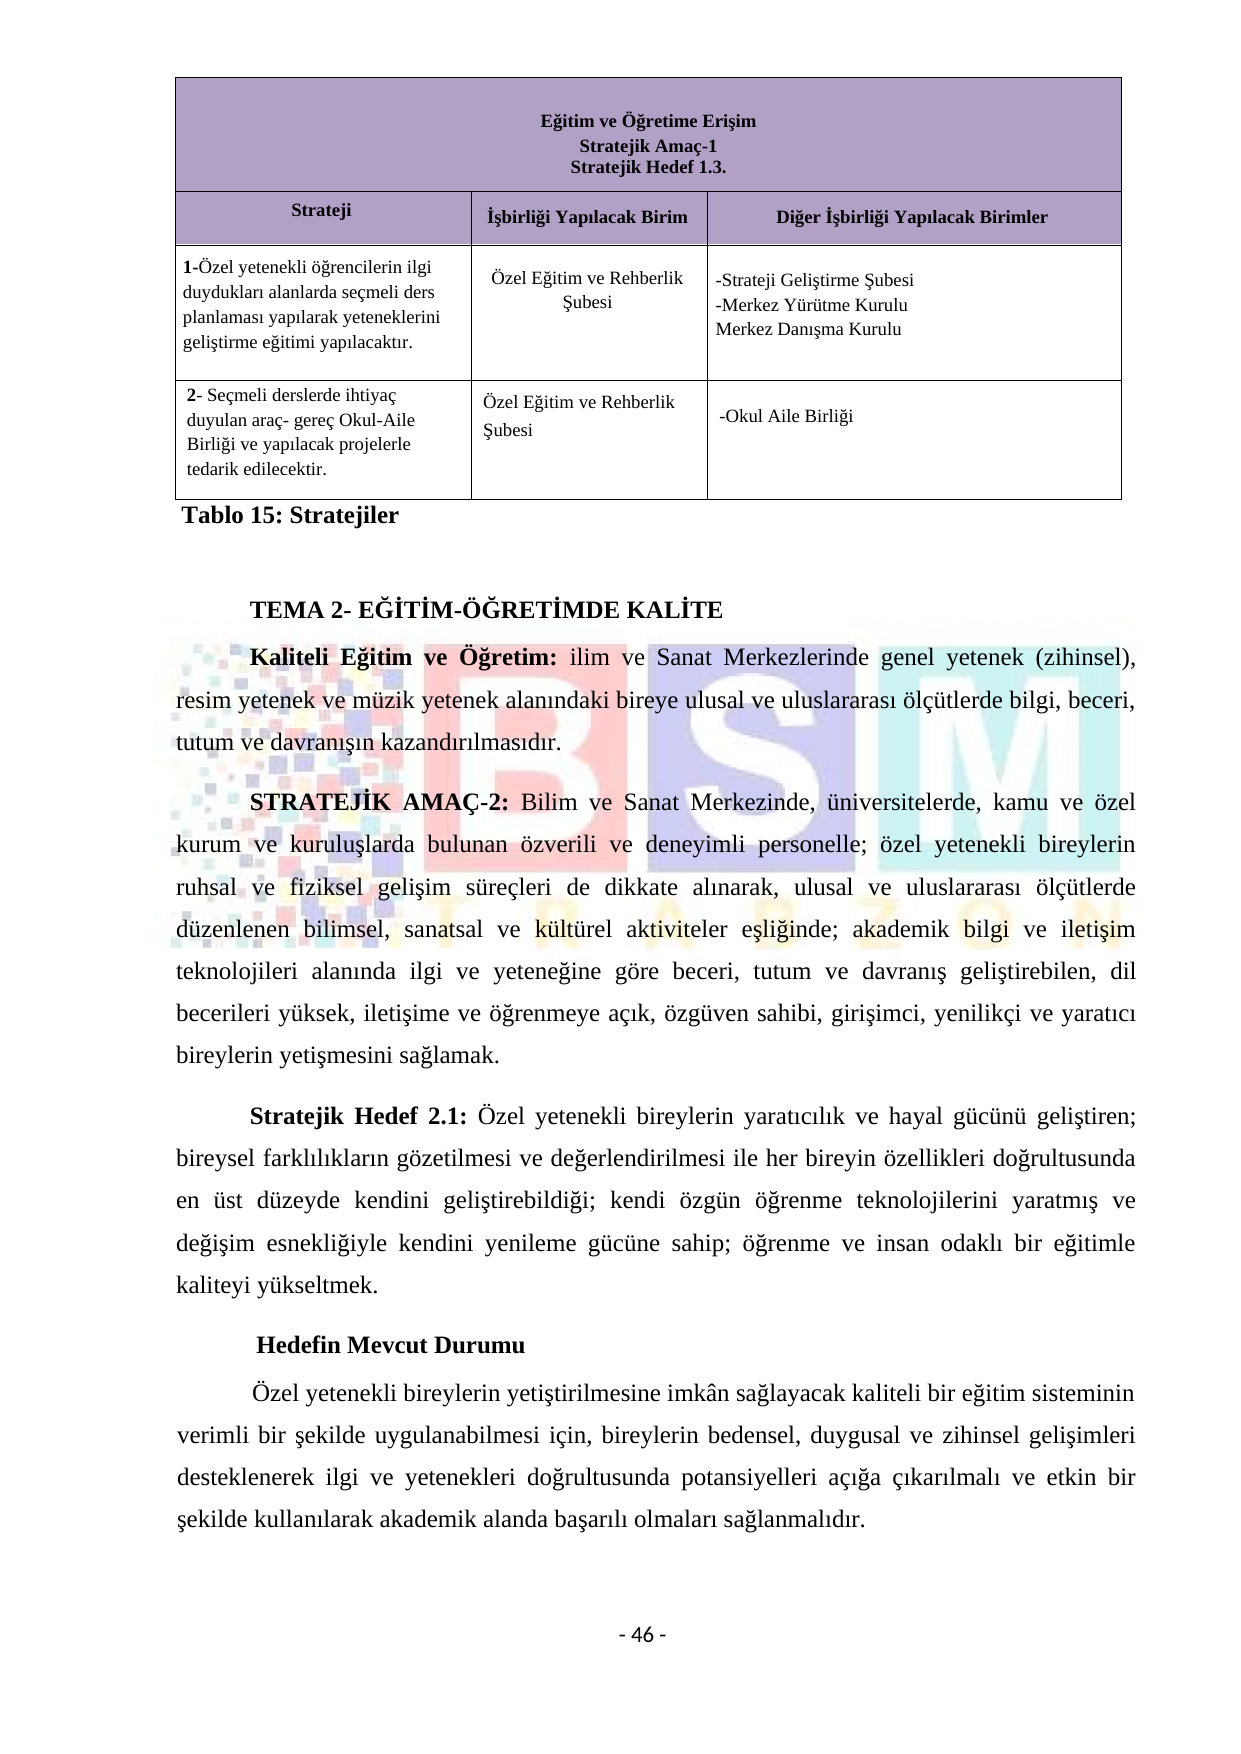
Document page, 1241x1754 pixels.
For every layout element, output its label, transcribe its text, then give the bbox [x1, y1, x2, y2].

text Hedefin Mevcut Durumu [175, 1330, 1137, 1359]
table_cell Özel Eğitim ve Rehberlik Şubesi [472, 381, 707, 499]
text Özel yetenekli bireylerin yetiştirilmesine imkân sağlayacak kaliteli bir eğitim sisteminin verimli bir şekilde uygulanabilmesi için, bireylerin bedensel, duygusal ve zihinsel gelişimleri desteklenerek ilgi ve yetenekleri doğrultusunda potansiyelleri açığa çıkarılmalı ve etkin bir şekilde kullanılarak akademik alanda başarılı olmaları sağlanmalıdır. [176, 1378, 1137, 1533]
table_cell Özel Eğitim ve Rehberlik Şubesi [472, 246, 707, 380]
table_header [176, 78, 472, 191]
table_header Eğitim ve Öğretime Erişim Stratejik Amaç-1 Stratejik Hedef 1.3. [472, 78, 1121, 191]
table_cell İşbirliği Yapılacak Birim [472, 192, 707, 244]
table_cell -Strateji Geliştirme Şubesi -Merkez Yürütme Kurulu Merkez Danışma Kurulu [708, 246, 1121, 380]
picture [152, 618, 1143, 1012]
text Stratejik Hedef 2.1: Özel yetenekli bireylerin yaratıcılık ve hayal gücünü geliştiren; bireysel farklılıkların gözetilmesi ve değerlendirilmesi ile her bireyin özellikleri doğrultusunda en üst düzeyde kendini geliştirebildiği; kendi özgün öğrenme teknolojilerini yaratmış ve değişim esnekliğiyle kendini yenileme gücüne sahip; öğrenme ve insan odaklı bir eğitimle kaliteyi yükseltmek. [176, 1101, 1137, 1298]
text Tablo 15: Stratejiler [175, 500, 1137, 529]
table_cell 2- Seçmeli derslerde ihtiyaç duyulan araç- gereç Okul-Aile Birliği ve yapılacak projelerle tedarik edilecektir. [176, 381, 471, 499]
table_cell 1-Özel yetenekli öğrencilerin ilgi duydukları alanlarda seçmeli ders planlaması yapılarak yeteneklerini geliştirme eğitimi yapılacaktır. [176, 246, 471, 380]
table_cell Strateji [176, 192, 471, 244]
text STRATEJİK AMAÇ-2: Bilim ve Sanat Merkezinde, üniversitelerde, kamu ve özel kurum ve kuruluşlarda bulunan özverili ve deneyimli personelle; özel yetenekli bireylerin ruhsal ve fiziksel gelişim süreçleri de dikkate alınarak, ulusal ve uluslararası ölçütlerde düzenlenen bilimsel, sanatsal ve kültürel aktiviteler eşliğinde; akademik bilgi ve iletişim teknolojileri alanında ilgi ve yeteneğine göre beceri, tutum ve davranış geliştirebilen, dil becerileri yüksek, iletişime ve öğrenmeye açık, özgüven sahibi, girişimci, yenilikçi ve yaratıcı bireylerin yetişmesini sağlamak. [176, 787, 1137, 1069]
table_cell -Okul Aile Birliği [708, 381, 1121, 499]
text TEMA 2- EĞİTİM-ÖĞRETİMDE KALİTE [249, 595, 1137, 624]
text Kaliteli Eğitim ve Öğretim: ilim ve Sanat Merkezlerinde genel yetenek (zihinsel), resim yetenek ve müzik yetenek alanındaki bireye ulusal ve uluslararası ölçütlerde bilgi, beceri, tutum ve davranışın kazandırılmasıdır. [176, 642, 1137, 756]
table_cell Diğer İşbirliği Yapılacak Birimler [708, 192, 1121, 244]
